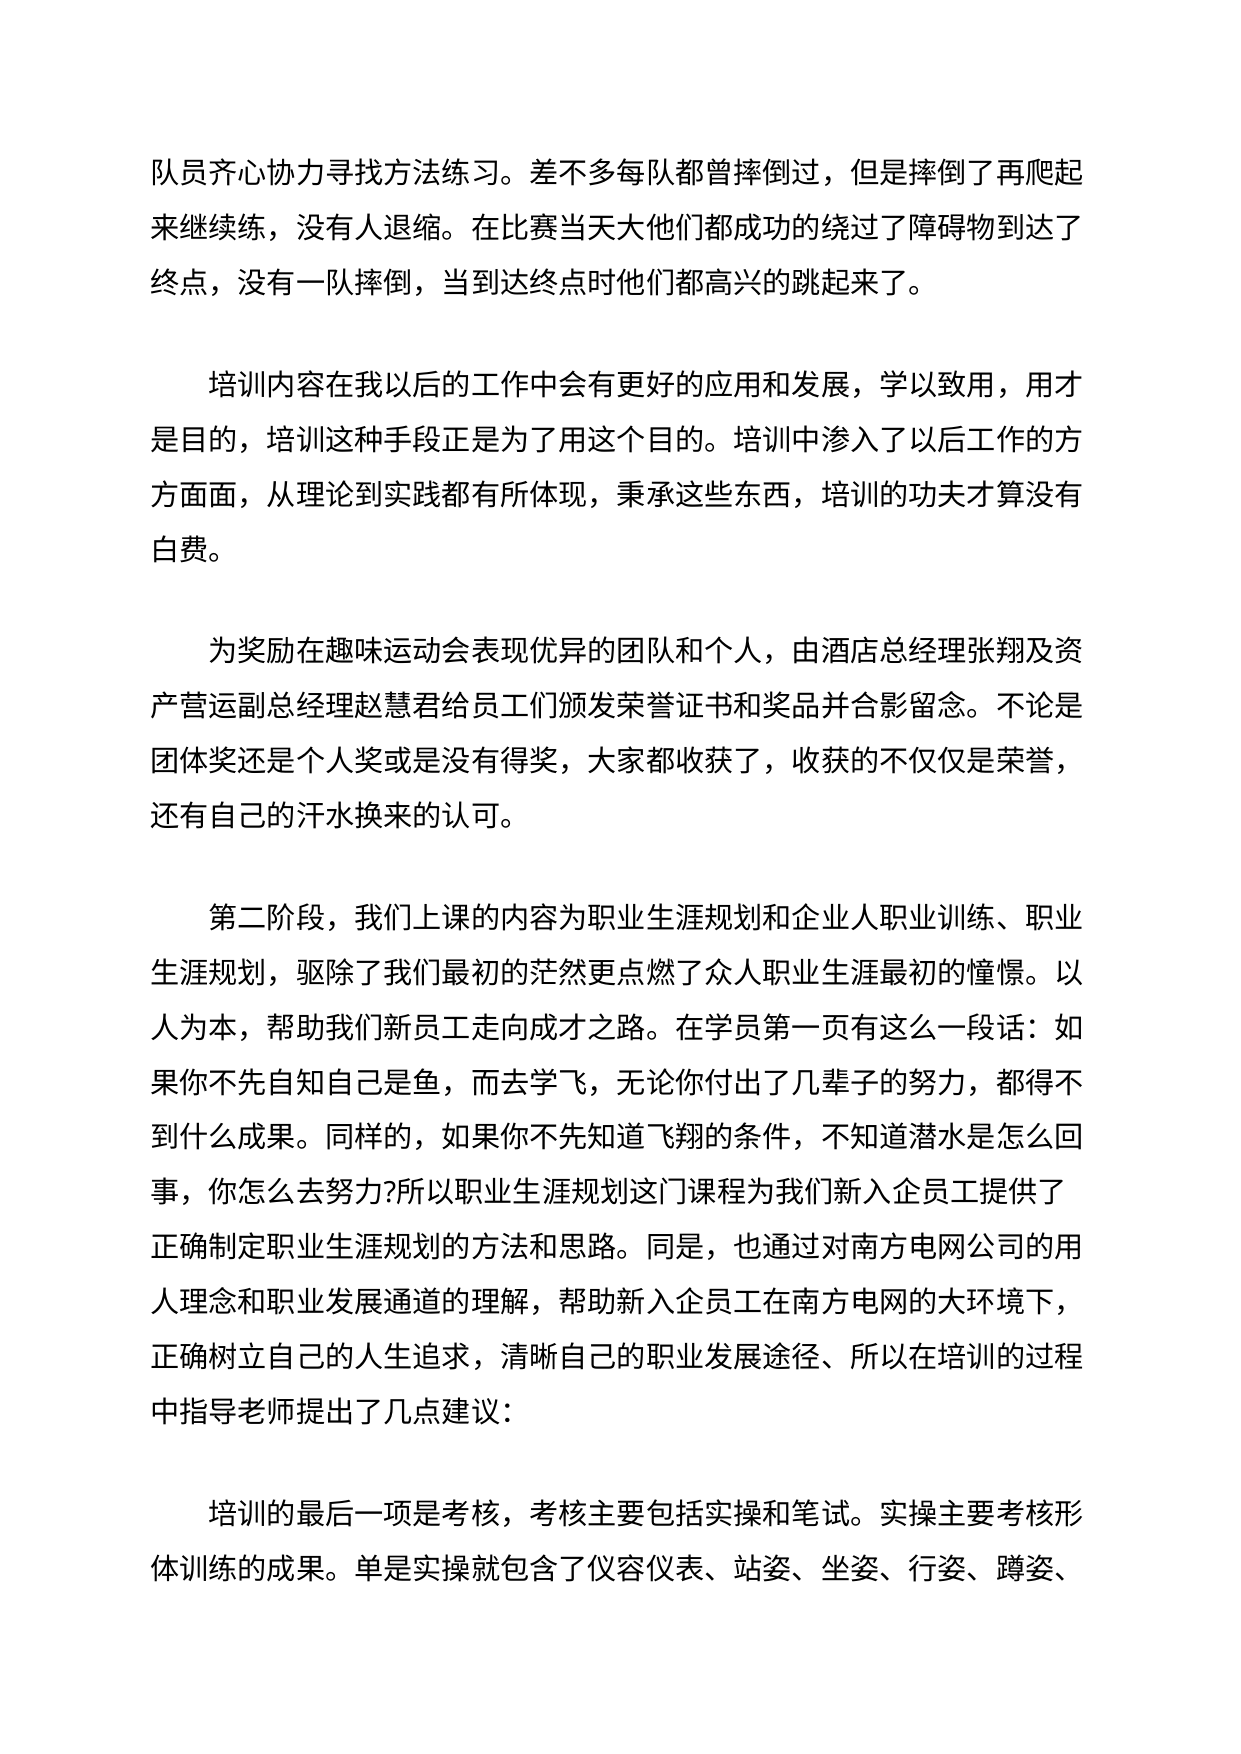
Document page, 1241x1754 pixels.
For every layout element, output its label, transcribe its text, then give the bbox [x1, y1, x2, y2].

text 第二阶段，我们上课的内容为职业生涯规划和企业人职业训练、职业生涯规划，驱除了我们最初的茫然更点燃了众人职业生涯最初的憧憬。以人为本，帮助我们新员工走向成才之路。在学员第一页有这么一段话：如果你不先自知自己是鱼，而去学飞，无论你付出了几辈子的努力，都得不到什么成果。同样的，如果你不先知道飞翔的条件，不知道潜水是怎么回事，你怎么去努力?所以职业生涯规划这门课程为我们新入企员工提供了正确制定职业生涯规划的方法和思路。同是，也通过对南方电网公司的用人理念和职业发展通道的理解，帮助新入企员工在南方电网的大环境下，正确树立自己的人生追求，清晰自己的职业发展途径、所以在培训的过程中指导老师提出了几点建议： [150, 894, 1090, 1431]
text 为奖励在趣味运动会表现优异的团队和个人，由酒店总经理张翔及资产营运副总经理赵慧君给员工们颁发荣誉证书和奖品并合影留念。不论是团体奖还是个人奖或是没有得奖，大家都收获了，收获的不仅仅是荣誉，还有自己的汗水换来的认可。 [150, 628, 1090, 835]
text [150, 1490, 1090, 1588]
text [150, 150, 1090, 302]
text 培训内容在我以后的工作中会有更好的应用和发展，学以致用，用才是目的，培训这种手段正是为了用这个目的。培训中渗入了以后工作的方方面面，从理论到实践都有所体现，秉承这些东西，培训的功夫才算没有白费。 [150, 362, 1090, 568]
